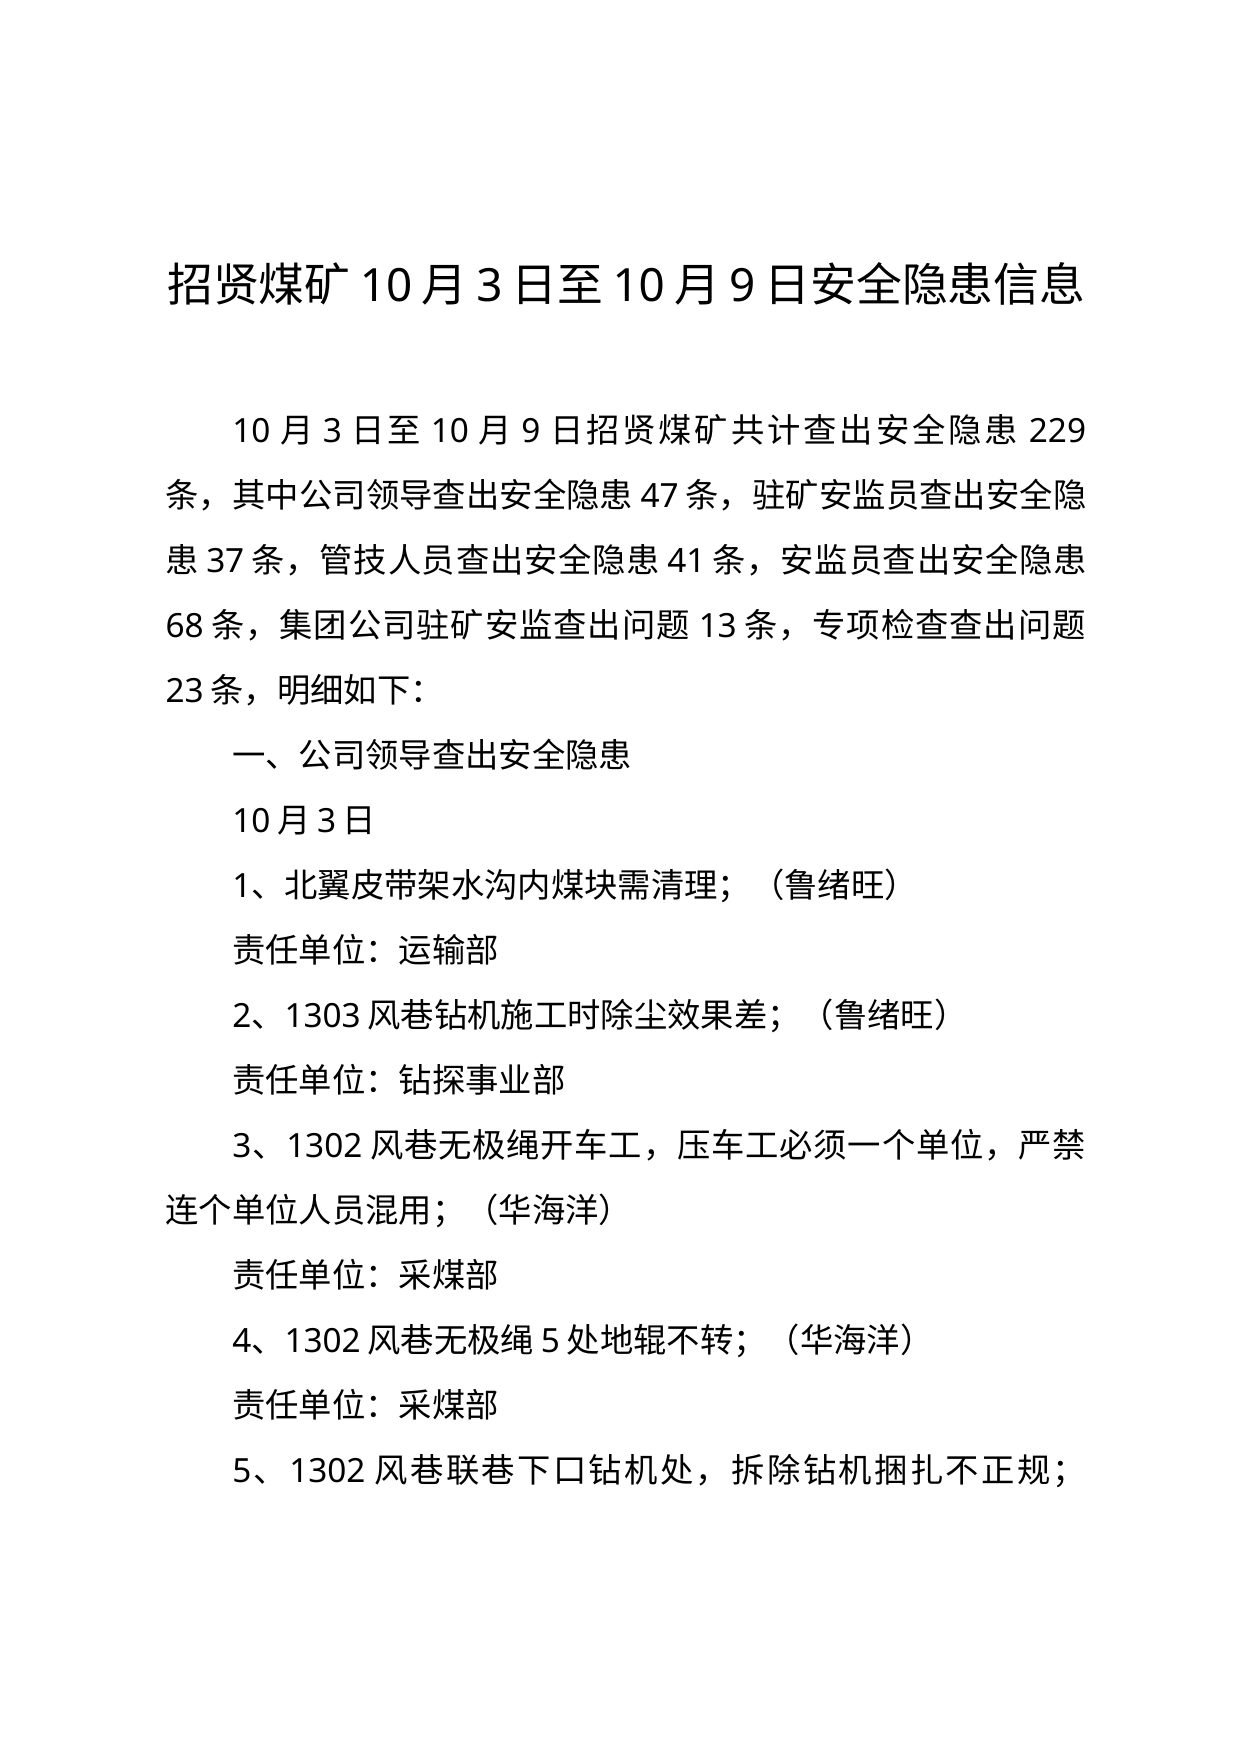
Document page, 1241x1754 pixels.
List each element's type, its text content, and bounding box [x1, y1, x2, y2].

text 10月3日至10月9日招贤煤矿共计查出安全隐患229条，其中公司领导查出安全隐患47条，驻矿安监员查出安全隐患37条，管技人员查出安全隐患41条，安监员查出安全隐患68条，集团公司驻矿安监查出问题13条，专项检查查出问题23条，明细如下： [165, 395, 1087, 720]
list 责任单位：采煤部 [165, 1240, 1087, 1305]
text 一、公司领导查出安全隐患 [165, 720, 1087, 785]
list 责任单位：钻探事业部 [165, 1045, 1087, 1110]
list 1、北翼皮带架水沟内煤块需清理；（鲁绪旺） [165, 850, 1087, 915]
list 4、1302风巷无极绳5处地辊不转；（华海洋） [165, 1305, 1087, 1370]
list 3、1302风巷无极绳开车工，压车工必须一个单位，严禁连个单位人员混用；（华海洋） [165, 1110, 1087, 1240]
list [165, 1435, 1087, 1500]
list 10月3日 [165, 785, 1087, 850]
list 2、1303风巷钻机施工时除尘效果差；（鲁绪旺） [165, 980, 1087, 1045]
list 责任单位：采煤部 [165, 1370, 1087, 1435]
list 责任单位：运输部 [165, 915, 1087, 980]
text 招贤煤矿10月3日至10月9日安全隐患信息 [165, 233, 1087, 330]
